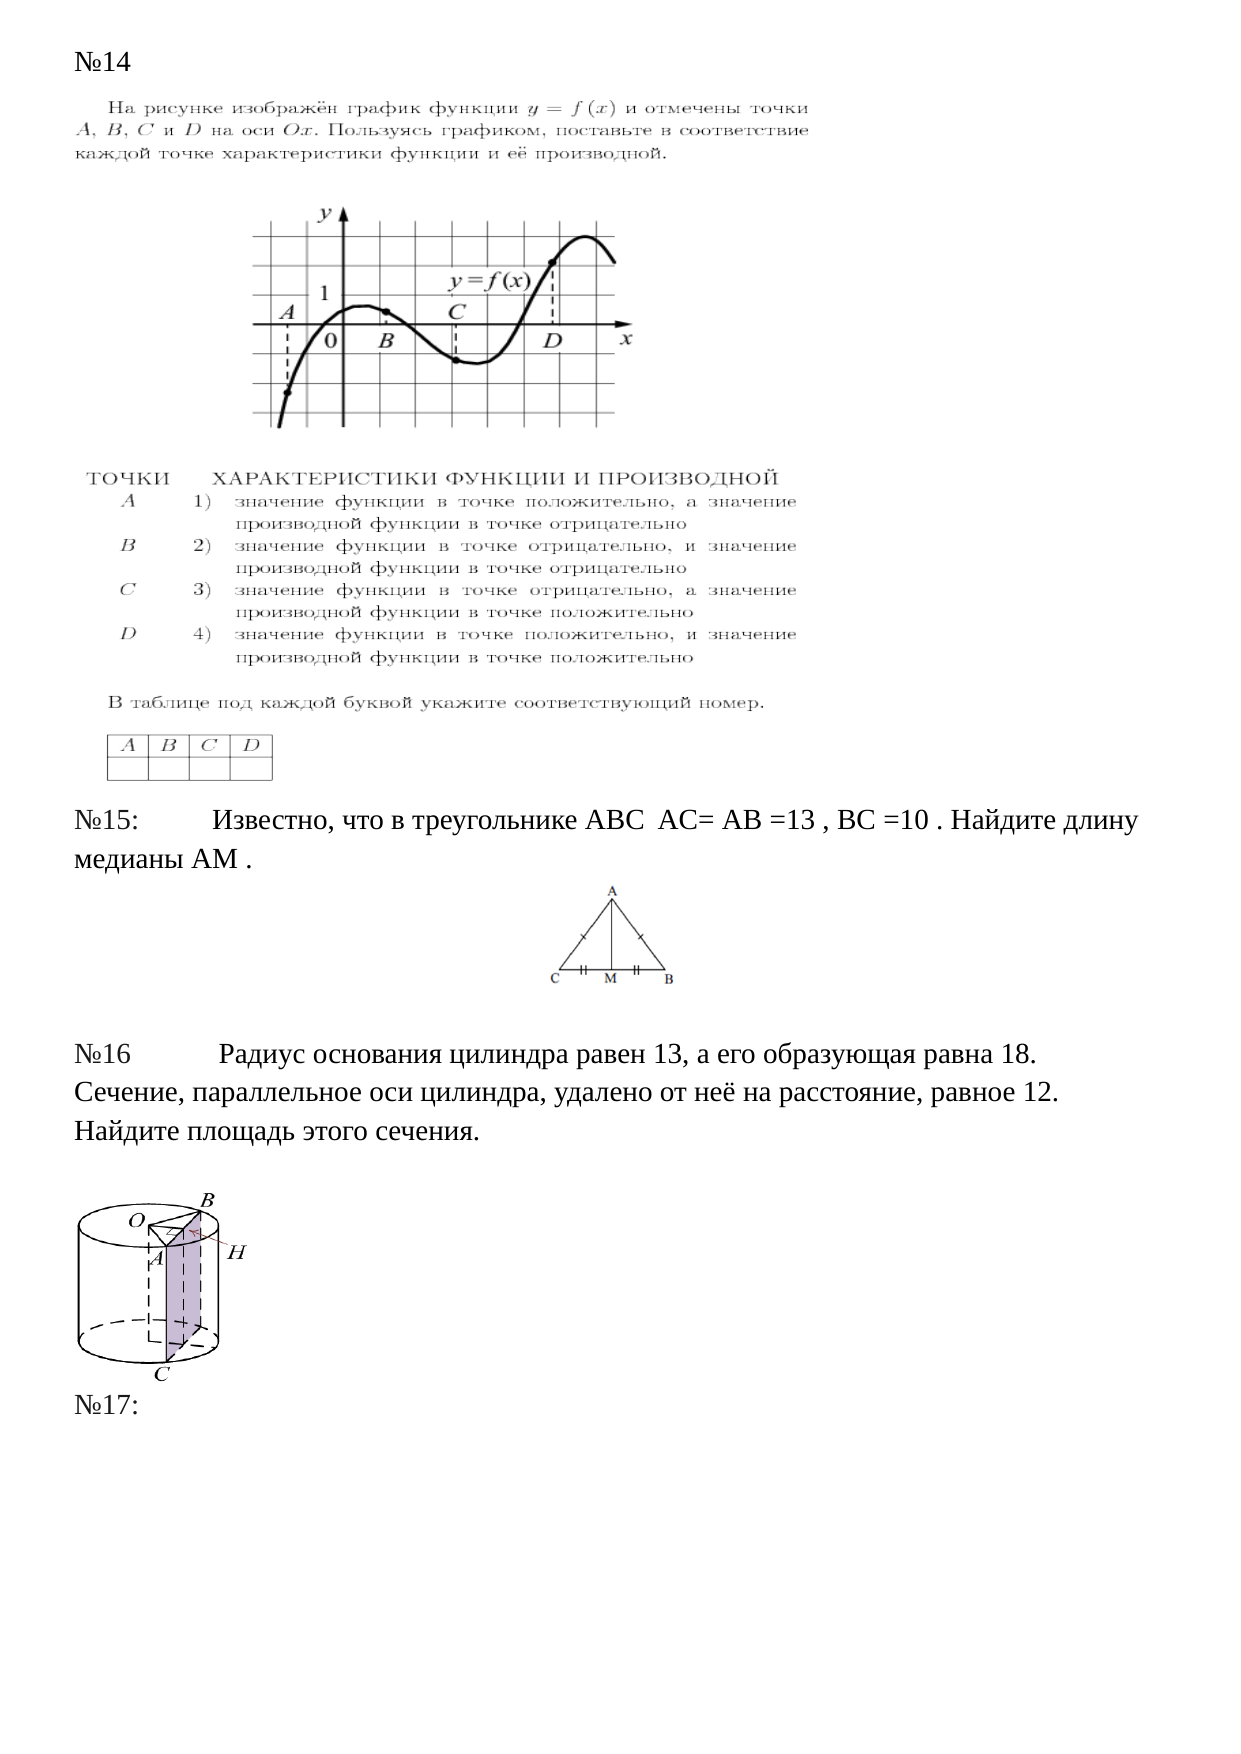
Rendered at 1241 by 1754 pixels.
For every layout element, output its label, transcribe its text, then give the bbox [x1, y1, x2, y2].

text №14 [74, 44, 1152, 78]
text №15: Известно, что в треугольнике ABC AС= АB =13 , ВC =10 . Найдите длину медианы АM . [74, 802, 1152, 874]
text №16 Радиус основания цилиндра равен 13, а его образующая равна 18. Сечение, параллельное оси цилиндра, удалено от неё на расстояние, равное 12. Найдите площадь этого сечения. [74, 1036, 1152, 1147]
picture [549, 879, 677, 994]
text №17: [74, 1387, 1152, 1421]
picture [73, 99, 811, 782]
picture [73, 1190, 252, 1384]
